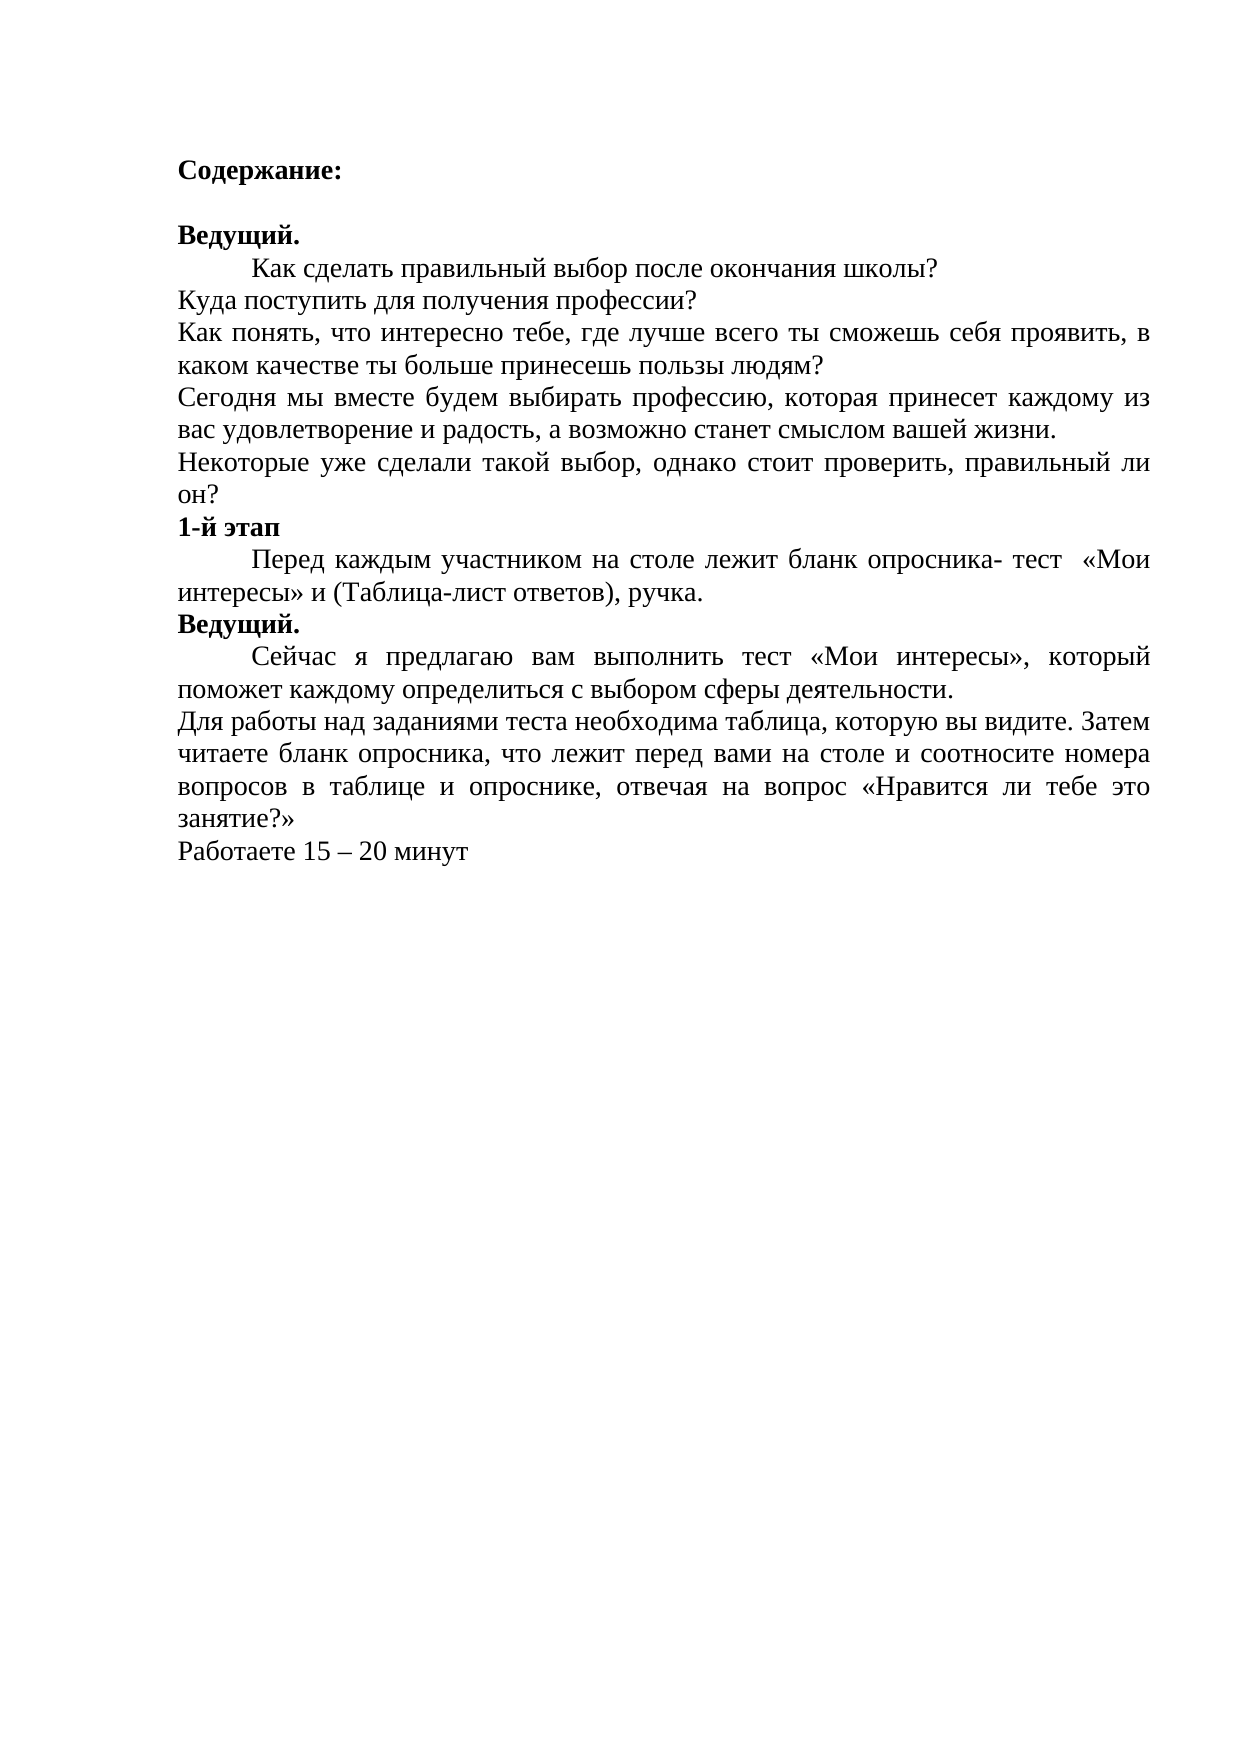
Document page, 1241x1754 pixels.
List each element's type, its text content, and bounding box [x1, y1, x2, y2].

text Содержание: [177, 153, 1152, 186]
text Как сделать правильный выбор после окончания школы? [177, 251, 1152, 283]
text Как понять, что интересно тебе, где лучше всего ты сможешь себя проявить, в каком качестве ты больше принесешь пользы людям? [177, 315, 1152, 380]
text Ведущий. [177, 218, 1152, 251]
text Ведущий. [177, 607, 1152, 639]
text 1-й этап [177, 510, 1152, 542]
text Куда поступить для получения профессии? [177, 283, 1152, 315]
text Перед каждым участником на столе лежит бланк опросника- тест «Мои интересы» и (Таблица-лист ответов), ручка. [177, 542, 1152, 607]
text Сейчас я предлагаю вам выполнить тест «Мои интересы», который поможет каждому определиться с выбором сферы деятельности. [177, 639, 1152, 704]
text Сегодня мы вместе будем выбирать профессию, которая принесет каждому из вас удовлетворение и радость, а возможно станет смыслом вашей жизни. [177, 380, 1152, 445]
text Для работы над заданиями теста необходима таблица, которую вы видите. Затем читаете бланк опросника, что лежит перед вами на столе и соотносите номера вопросов в таблице и опроснике, отвечая на вопрос «Нравится ли тебе это занятие?» [177, 704, 1152, 834]
text Работаете 15 – 20 минут [177, 834, 1152, 866]
text Некоторые уже сделали такой выбор, однако стоит проверить, правильный ли он? [177, 445, 1152, 510]
